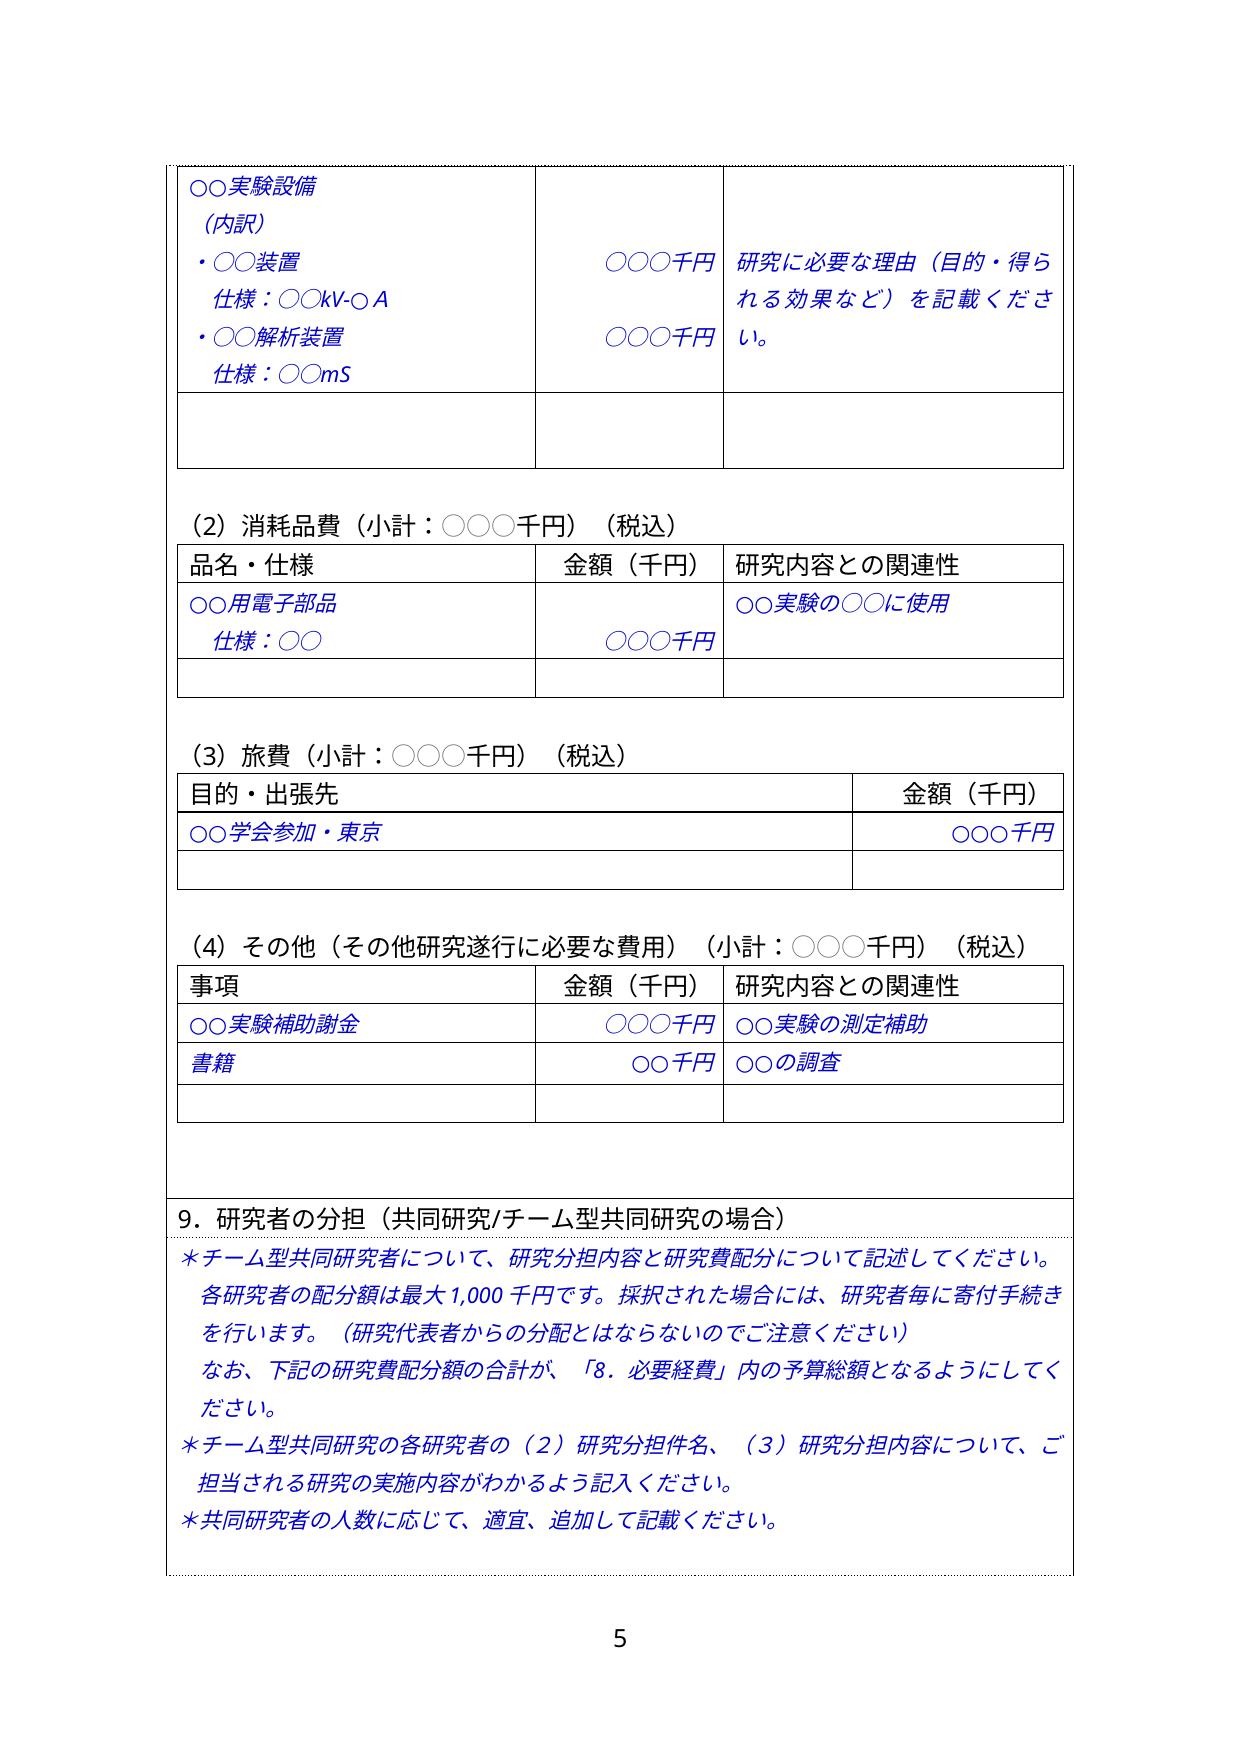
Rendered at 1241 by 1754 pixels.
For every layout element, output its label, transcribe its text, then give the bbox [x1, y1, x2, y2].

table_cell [167, 1237, 1073, 1575]
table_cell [167, 165, 1073, 1198]
table_cell 9．研究者の分担（共同研究/チーム型共同研究の場合） [167, 1199, 1073, 1237]
